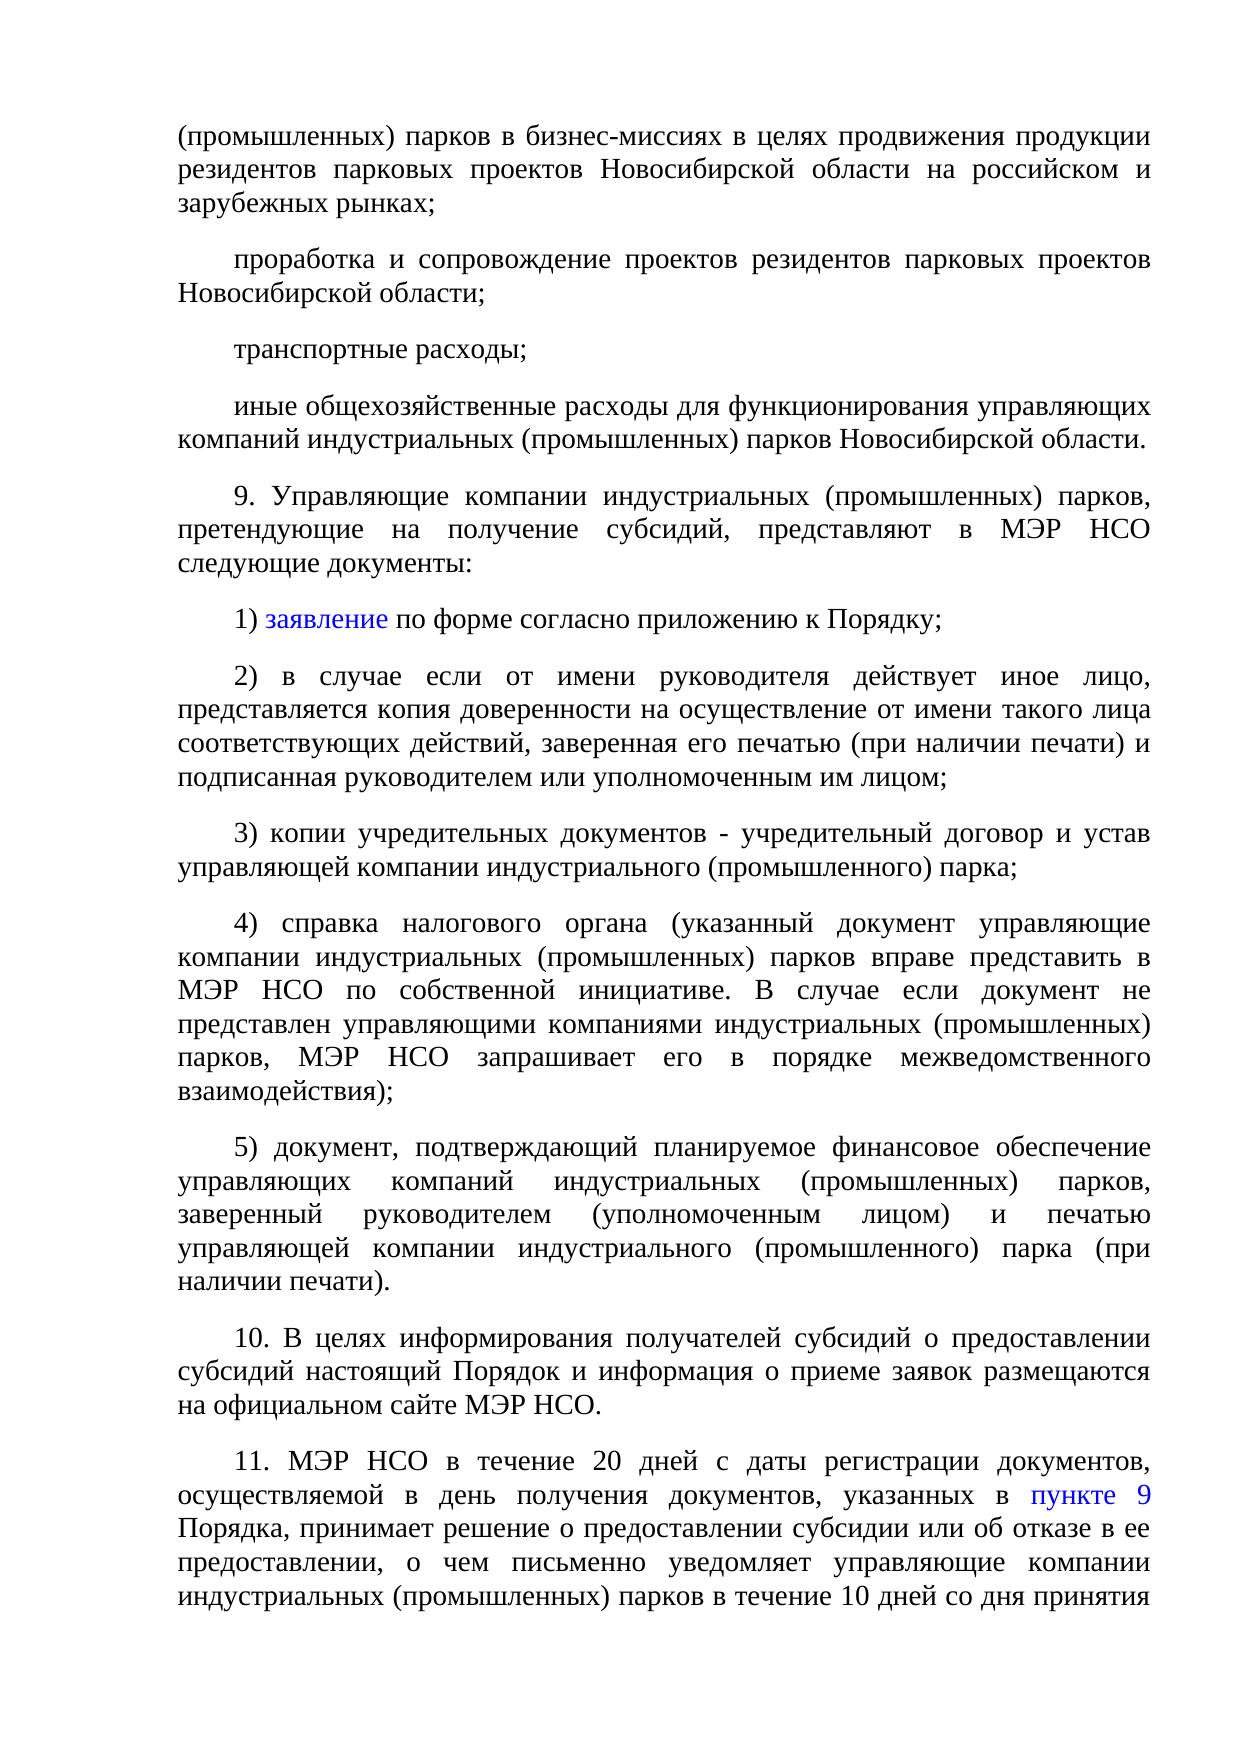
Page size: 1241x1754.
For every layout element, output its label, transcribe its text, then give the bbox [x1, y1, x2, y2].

text 1) заявление по форме согласно приложению к Порядку; [177, 602, 1152, 635]
text 5) документ, подтверждающий планируемое финансовое обеспечение управляющих компаний индустриальных (промышленных) парков, заверенный руководителем (уполномоченным лицом) и печатью управляющей компании индустриального (промышленного) парка (при наличии печати). [177, 1129, 1152, 1297]
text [177, 1443, 1152, 1611]
text проработка и сопровождение проектов резидентов парковых проектов Новосибирской области; [177, 242, 1152, 309]
text 10. В целях информирования получателей субсидий о предоставлении субсидий настоящий Порядок и информация о приеме заявок размещаются на официальном сайте МЭР НСО. [177, 1320, 1152, 1421]
text иные общехозяйственные расходы для функционирования управляющих компаний индустриальных (промышленных) парков Новосибирской области. [177, 388, 1152, 455]
text 9. Управляющие компании индустриальных (промышленных) парков, претендующие на получение субсидий, представляют в МЭР НСО следующие документы: [177, 478, 1152, 579]
text 3) копии учредительных документов - учредительный договор и устав управляющей компании индустриального (промышленного) парка; [177, 815, 1152, 882]
text 2) в случае если от имени руководителя действует иное лицо, представляется копия доверенности на осуществление от имени такого лица соответствующих действий, заверенная его печатью (при наличии печати) и подписанная руководителем или уполномоченным им лицом; [177, 658, 1152, 792]
text транспортные расходы; [177, 332, 1152, 365]
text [177, 118, 1152, 219]
text 4) справка налогового органа (указанный документ управляющие компании индустриальных (промышленных) парков вправе представить в МЭР НСО по собственной инициативе. В случае если документ не представлен управляющими компаниями индустриальных (промышленных) парков, МЭР НСО запрашивает его в порядке межведомственного взаимодействия); [177, 905, 1152, 1106]
